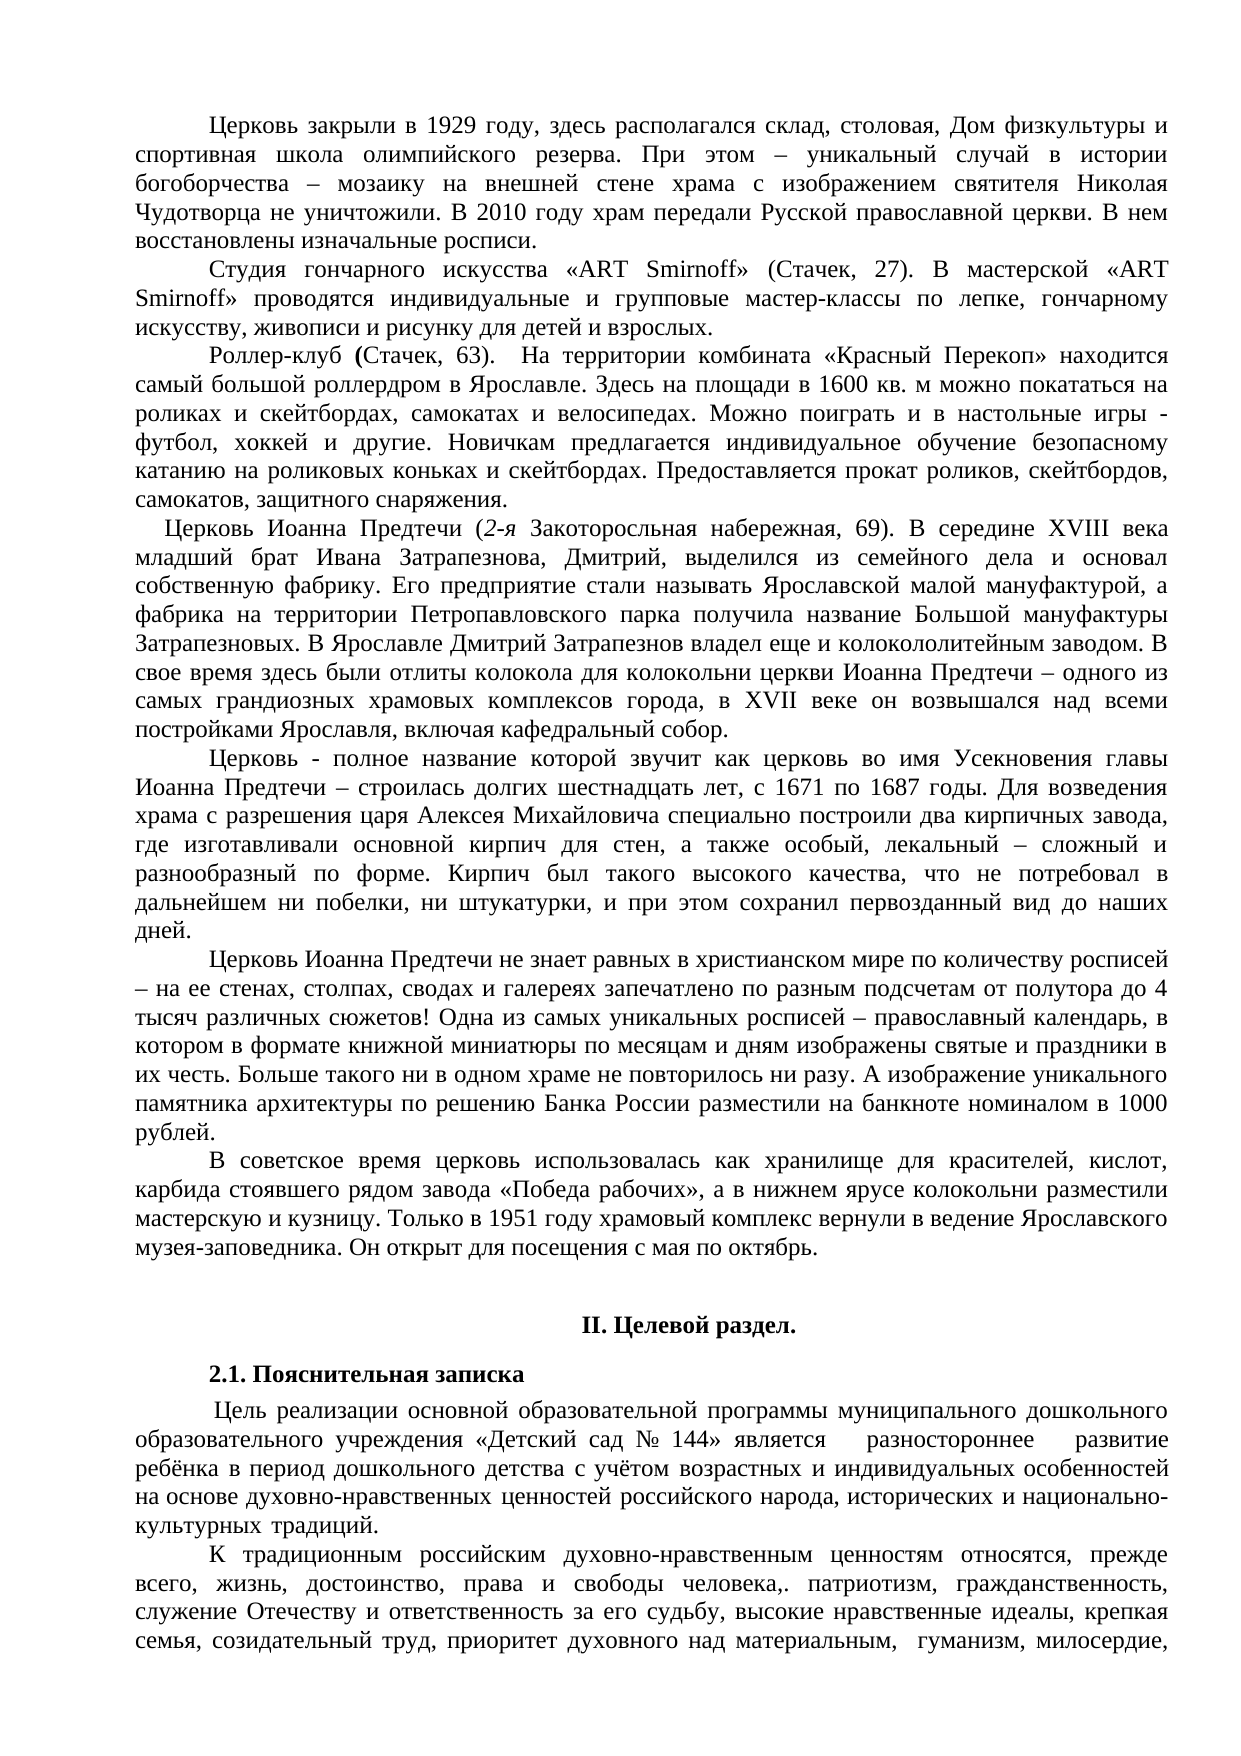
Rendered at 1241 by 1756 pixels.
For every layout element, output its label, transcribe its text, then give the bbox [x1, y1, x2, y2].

text Церковь - полное название которой звучит как церковь во имя Усекновения главы Иоанна Предтечи – строилась долгих шестнадцать лет, с 1671 по 1687 годы. Для возведения храма с разрешения царя Алексея Михайловича специально построили два кирпичных завода, где изготавливали основной кирпич для стен, а также особый, лекальный – сложный и разнообразный по форме. Кирпич был такого высокого качества, что не потребовал в дальнейшем ни побелки, ни штукатурки, и при этом сохранил первозданный вид до наших дней. [135, 743, 1169, 944]
text Церковь Иоанна Предтечи не знает равных в христианском мире по количеству росписей – на ее стенах, столпах, сводах и галереях запечатлено по разным подсчетам от полутора до 4 тысяч различных сюжетов! Одна из самых уникальных росписей – православный календарь, в котором в формате книжной миниатюры по месяцам и дням изображены святые и праздники в их честь. Больше такого ни в одном храме не повторилось ни разу. А изображение уникального памятника архитектуры по решению Банка России разместили на банкноте номиналом в 1000 рублей. [135, 944, 1169, 1145]
text Церковь закрыли в 1929 году, здесь располагался склад, столовая, Дом физкультуры и спортивная школа олимпийского резерва. При этом – уникальный случай в истории богоборчества – мозаику на внешней стене храма с изображением святителя Николая Чудотворца не уничтожили. В 2010 году храм передали Русской православной церкви. В нем восстановлены изначальные росписи. [135, 110, 1169, 254]
subtitle Студия гончарного искусства «ART Smirnoff» (Стачек, 27). В мастерской «ART Smirnoff» проводятся индивидуальные и групповые мастер-классы по лепке, гончарному искусству, живописи и рисунку для детей и взрослых. [135, 254, 1169, 340]
subtitle Церковь Иоанна Предтечи (2-я Закоторосльная набережная, 69). В середине XVIII века младший брат Ивана Затрапезнова, Дмитрий, выделился из семейного дела и основал собственную фабрику. Его предприятие стали называть Ярославской малой мануфактурой, а фабрика на территории Петропавловского парка получила название Большой мануфактуры Затрапезновых. В Ярославле Дмитрий Затрапезнов владел еще и колокололитейным заводом. В свое время здесь были отлиты колокола для колокольни церкви Иоанна Предтечи – одного из самых грандиозных храмовых комплексов города, в XVII веке он возвышался над всеми постройками Ярославля, включая кафедральный собор. [135, 513, 1169, 743]
subtitle Роллер-клуб (Стачек, 63). На территории комбината «Красный Перекоп» находится самый большой роллердром в Ярославле. Здесь на площади в 1600 кв. м можно покататься на роликах и скейтбордах, самокатах и велосипедах. Можно поиграть и в настольные игры - футбол, хоккей и другие. Новичкам предлагается индивидуальное обучение безопасному катанию на роликовых коньках и скейтбордах. Предоставляется прокат роликов, скейтбордов, самокатов, защитного снаряжения. [135, 340, 1169, 513]
text В советское время церковь использовалась как хранилище для красителей, кислот, карбида стоявшего рядом завода «Победа рабочих», а в нижнем ярусе колокольни разместили мастерскую и кузницу. Только в 1951 году храмовый комплекс вернули в ведение Ярославского музея-заповедника. Он открыт для посещения с мая по октябрь. [135, 1145, 1169, 1260]
text 2.1. Пояснительная записка [135, 1359, 1169, 1388]
text Цель реализации основной образовательной программы муниципального дошкольного образовательного учреждения «Детский сад № 144» является разностороннее развитие ребёнка в период дошкольного детства с учётом возрастных и индивидуальных особенностей на основе духовно-нравственных ценностей российского народа, исторических и национально-культурных традиций. [135, 1395, 1169, 1539]
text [135, 1539, 1169, 1654]
text II. Целевой раздел. [135, 1310, 1169, 1339]
